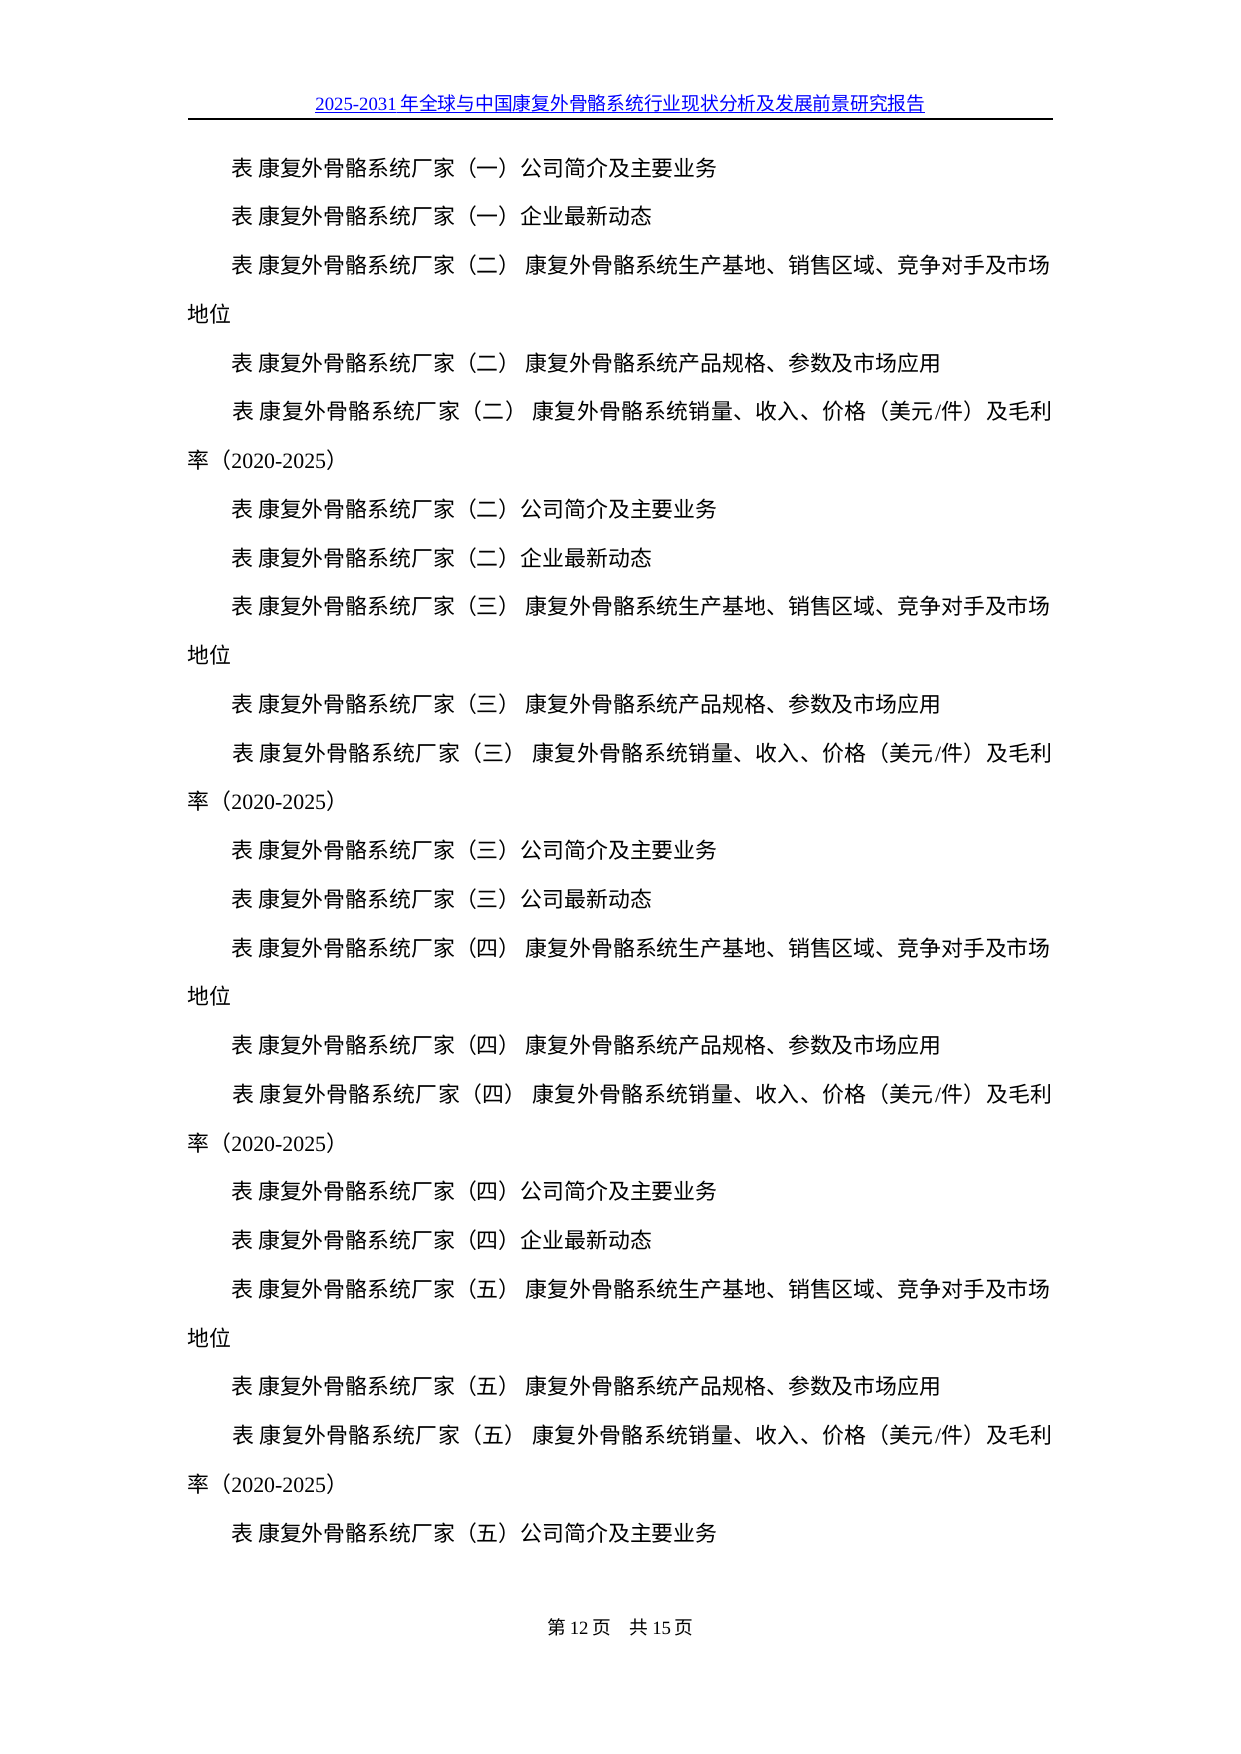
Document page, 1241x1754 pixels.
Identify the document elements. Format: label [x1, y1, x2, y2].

text [187, 150, 1053, 1548]
